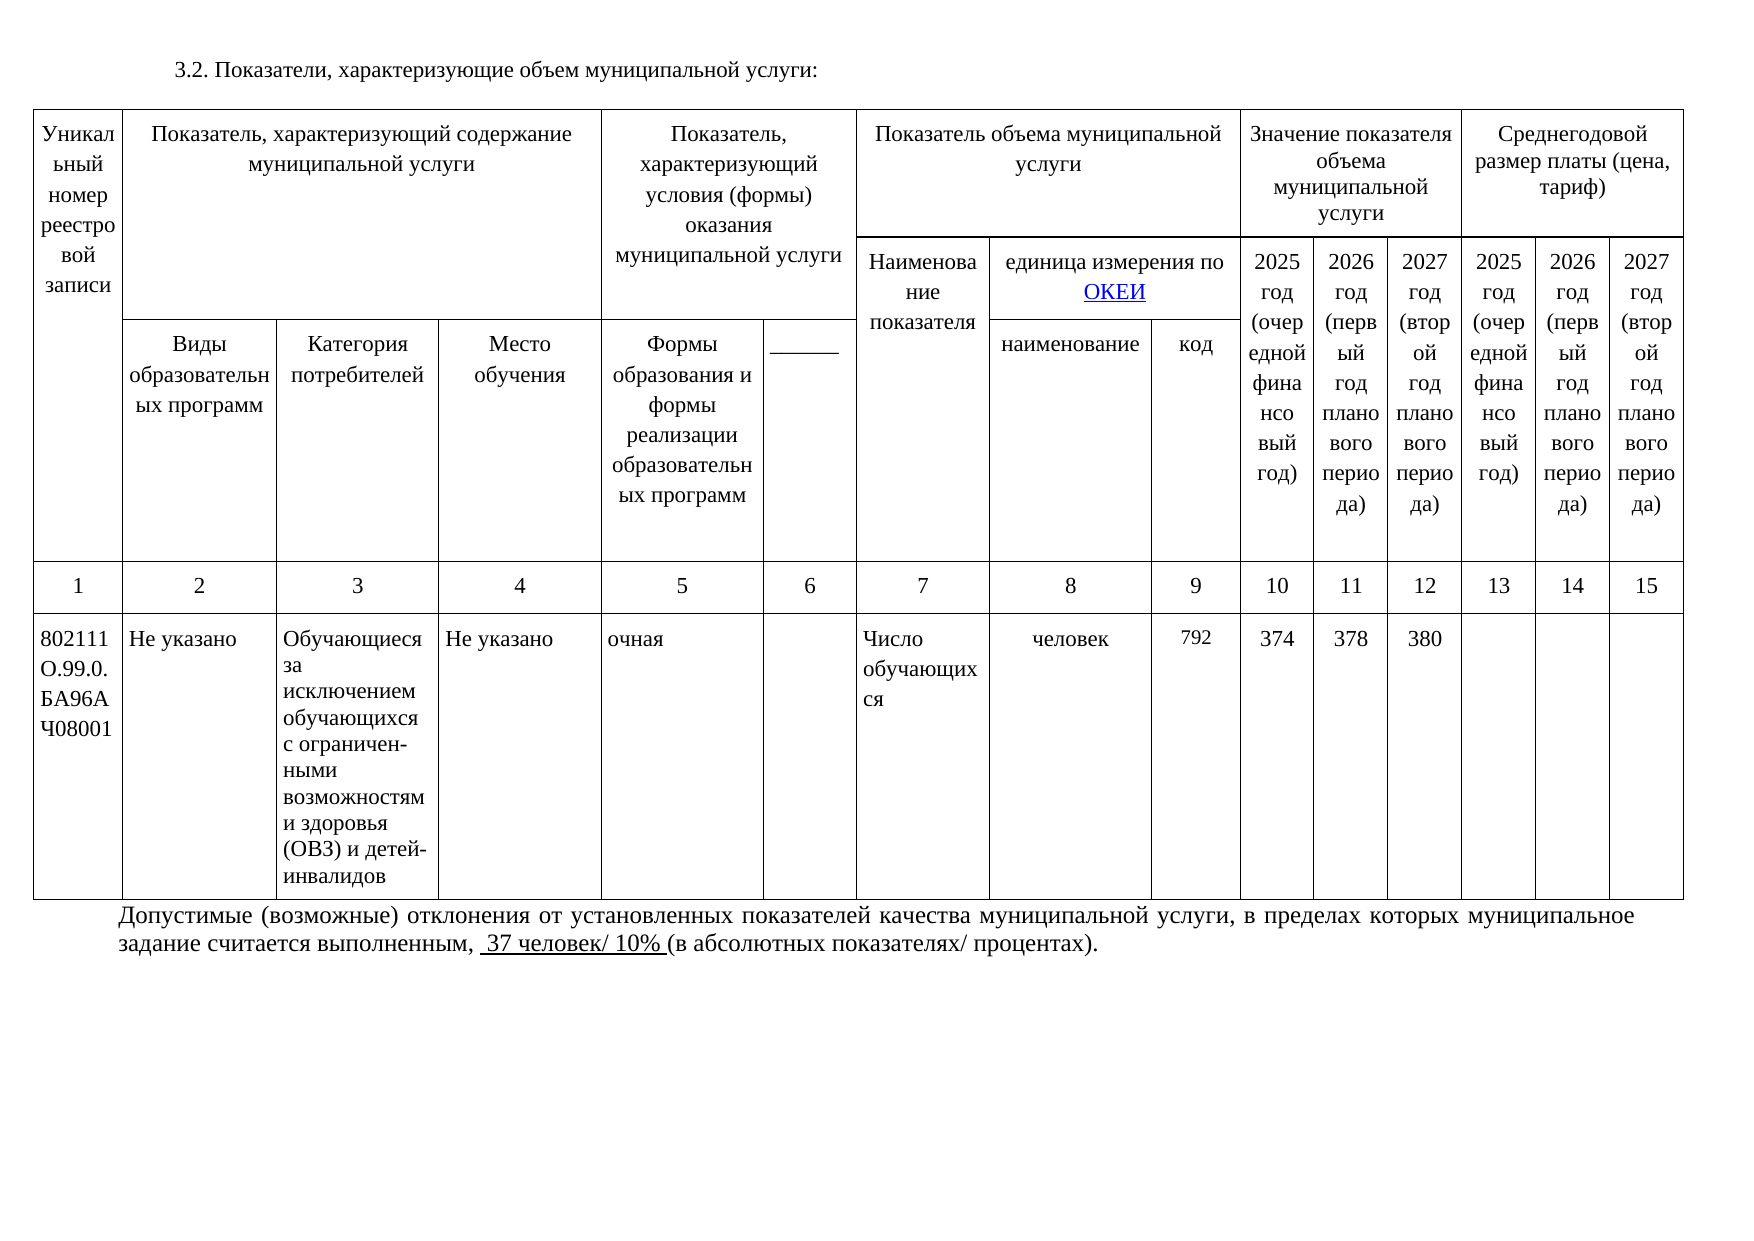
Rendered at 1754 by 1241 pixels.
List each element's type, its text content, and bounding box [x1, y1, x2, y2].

table_cell Формы образования и формы реализации образовательных программ [602, 320, 763, 561]
table_cell 2025 год (очередной финансо вый год) [1241, 238, 1313, 561]
table_cell 2026 год (первый год планового периода) [1314, 238, 1387, 561]
table_cell [764, 614, 856, 899]
table_cell 15 [1610, 562, 1683, 613]
table_cell Число обучающихся [857, 614, 989, 899]
text Допустимые (возможные) отклонения от установленных показателей качества муниципальной услуги, в пределах которых муниципальное задание считается выполненным, 37 человек/ 10% (в абсолютных показателях/ процентах). [118, 900, 1636, 957]
table_header Показатель, характеризующий содержание муниципальной услуги [123, 110, 601, 319]
table_cell Наименование показателя [857, 238, 989, 561]
table_cell человек [990, 614, 1151, 899]
table_header Показатель, характеризующий условия (формы) оказания муниципальной услуги [602, 110, 856, 319]
table_cell Виды образовательных программ [123, 320, 276, 561]
table_cell 14 [1536, 562, 1609, 613]
table_cell 378 [1314, 614, 1387, 899]
table_cell 380 [1388, 614, 1461, 899]
table_cell 6 [764, 562, 856, 613]
table_cell 12 [1388, 562, 1461, 613]
table_cell 2026 год (первый год планового периода) [1536, 238, 1609, 561]
table_cell 802111О.99.0.БА96АЧ08001 [34, 614, 122, 899]
table_cell 1 [34, 562, 122, 613]
table_cell Обучающиеся за исключением обучающихся с ограничен- ными возможностями здоровья (ОВЗ) и детей-инвалидов [277, 614, 438, 899]
table_header Уникальный номер реестровой записи [34, 110, 122, 561]
table_cell очная [602, 614, 763, 899]
table_cell Не указано [123, 614, 276, 899]
table_cell 792 [1152, 614, 1240, 899]
table_cell Категория потребителей [277, 320, 438, 561]
table_cell Место обучения [439, 320, 601, 561]
table_header Значение показателя объема муниципальной услуги [1241, 110, 1461, 236]
table_cell 3 [277, 562, 438, 613]
table_cell 2027 год (второй год планового периода) [1388, 238, 1461, 561]
text 3.2. Показатели, характеризующие объем муниципальной услуги: [118, 56, 1636, 82]
table_cell ______ [764, 320, 856, 561]
table_cell [1536, 614, 1609, 899]
table_cell 7 [857, 562, 989, 613]
table_cell 10 [1241, 562, 1313, 613]
table_cell 4 [439, 562, 601, 613]
table_cell 5 [602, 562, 763, 613]
table_cell 13 [1462, 562, 1535, 613]
table_cell код [1152, 320, 1240, 561]
table_cell [1462, 614, 1535, 899]
table_cell 9 [1152, 562, 1240, 613]
table_cell наименование [990, 320, 1151, 561]
table_cell Не указано [439, 614, 601, 899]
table_cell [1610, 614, 1683, 899]
table_cell 2 [123, 562, 276, 613]
table_cell единица измерения по ОКЕИ [990, 238, 1240, 319]
table_cell 2025 год (очередной финансо вый год) [1462, 238, 1535, 561]
table_cell 11 [1314, 562, 1387, 613]
table_cell 2027 год (второй год планового периода) [1610, 238, 1683, 561]
table_header Показатель объема муниципальной услуги [857, 110, 1240, 236]
table_cell 374 [1241, 614, 1313, 899]
table_header Среднегодовой размер платы (цена, тариф) [1462, 110, 1683, 236]
table_cell 8 [990, 562, 1151, 613]
